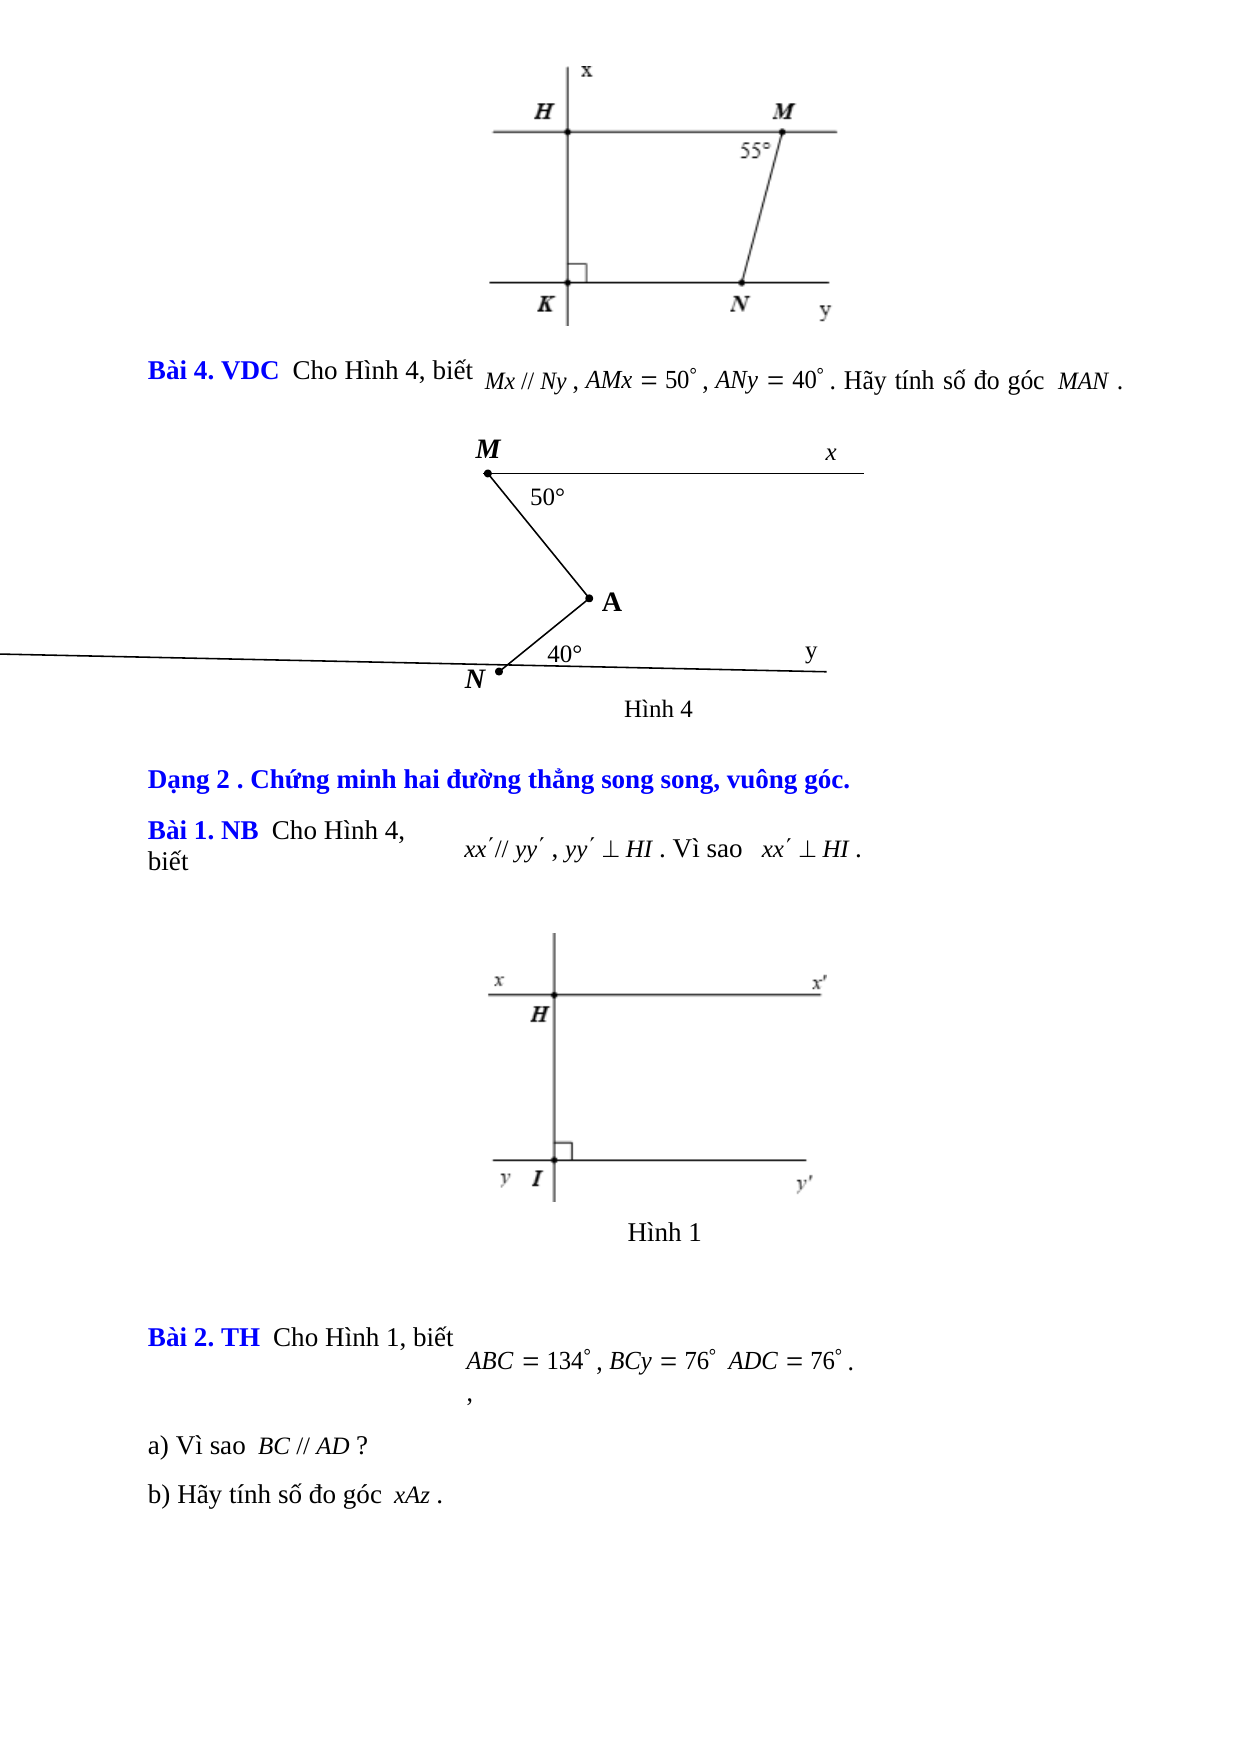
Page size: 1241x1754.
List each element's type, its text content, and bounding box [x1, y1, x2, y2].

text Hình 4 [135, 695, 1181, 723]
list Vì sao BC // AD ? [148, 1429, 1192, 1460]
text ADC  76 . [728, 1345, 1192, 1377]
subtitle Dạng 2 . Chứng minh hai đường thẳng song song, vuông góc. [148, 763, 1192, 795]
subtitle N [464, 663, 1192, 695]
text Bài 2. TH Cho Hình 1, biết [148, 1321, 454, 1352]
text Bài 1. NB Cho Hình 4, biết [148, 814, 452, 877]
text M x [135, 432, 1176, 466]
text Bài 4. VDC Cho Hình 4, biết [148, 354, 473, 385]
picture [487, 933, 827, 1202]
text Hình 1 [627, 943, 1192, 1247]
text ABC  134 , BCy  76 , [466, 1345, 716, 1408]
text Mx // Ny , AMx  50 , ANy  40 . Hãy tính số đo góc MAN . [484, 364, 1192, 396]
picture [489, 66, 838, 326]
text xx// yy , yy  HI . Vì sao xx  HI . [464, 832, 1192, 863]
list Hãy tính số đo góc xAz . [148, 1478, 1192, 1509]
